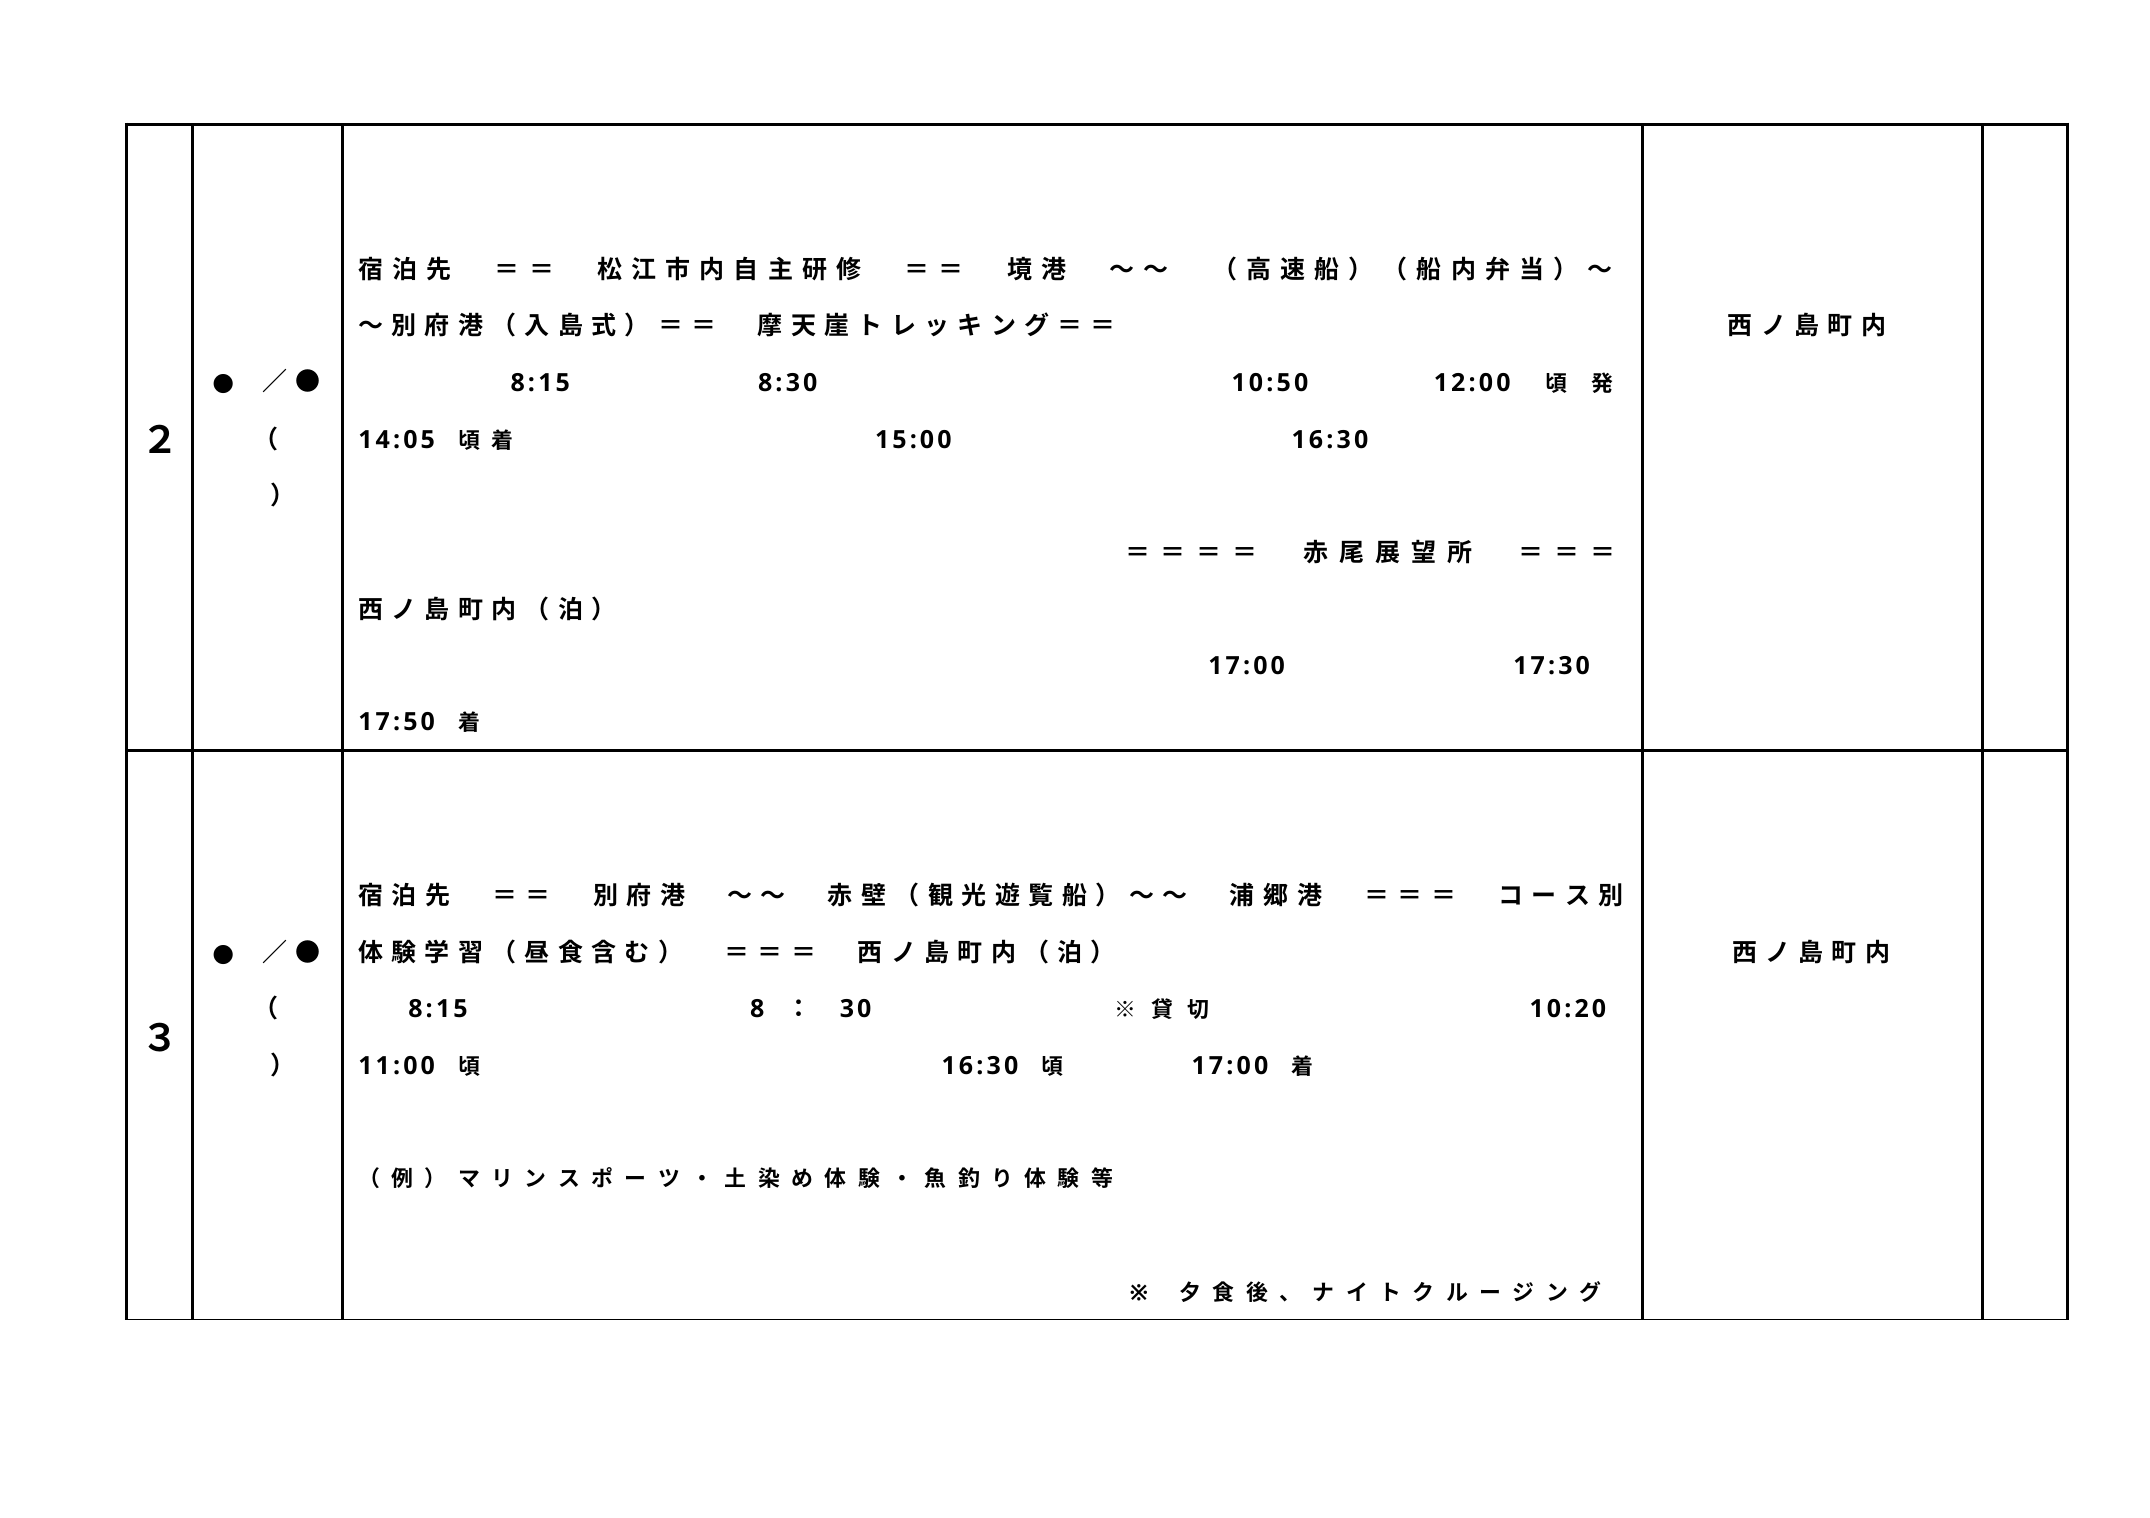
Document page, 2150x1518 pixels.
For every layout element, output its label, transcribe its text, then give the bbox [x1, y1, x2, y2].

table_cell 宿泊先 ＝＝ 別府港 ～～ 赤壁（観光遊覧船）～～ 浦郷港 ＝＝＝ コース別体験学習（昼食含む） ＝＝＝ 西ノ島町内（泊） 8:15 8：30 ※貸切 10:20 11:00頃 16:30頃 17:00着 （例）マリンスポーツ・土染め体験・魚釣り体験等 ※夕食後、ナイトクルージング [344, 752, 1641, 1319]
table_cell ●／● （ ） [194, 752, 341, 1319]
table_cell 宿泊先 ＝＝ 松江市内自主研修 ＝＝ 境港 ～～ （高速船）（船内弁当）～～別府港（入島式）＝＝ 摩天崖トレッキング＝＝ 8:15 8:30 10:50 12:00頃発 14:05頃着 15:00 16:30 ＝＝＝＝ 赤尾展望所 ＝＝＝ 西ノ島町内（泊） 17:00 17:30 17:50着 [344, 126, 1641, 749]
table_cell ２ [128, 126, 191, 749]
table_cell 西ノ島町内 [1644, 752, 1981, 1319]
table_cell 西ノ島町内 [1644, 126, 1981, 749]
table_cell [1984, 126, 2066, 749]
table_cell ●／● （ ） [194, 126, 341, 749]
table_cell [1984, 752, 2066, 1319]
table_cell ３ [128, 752, 191, 1319]
